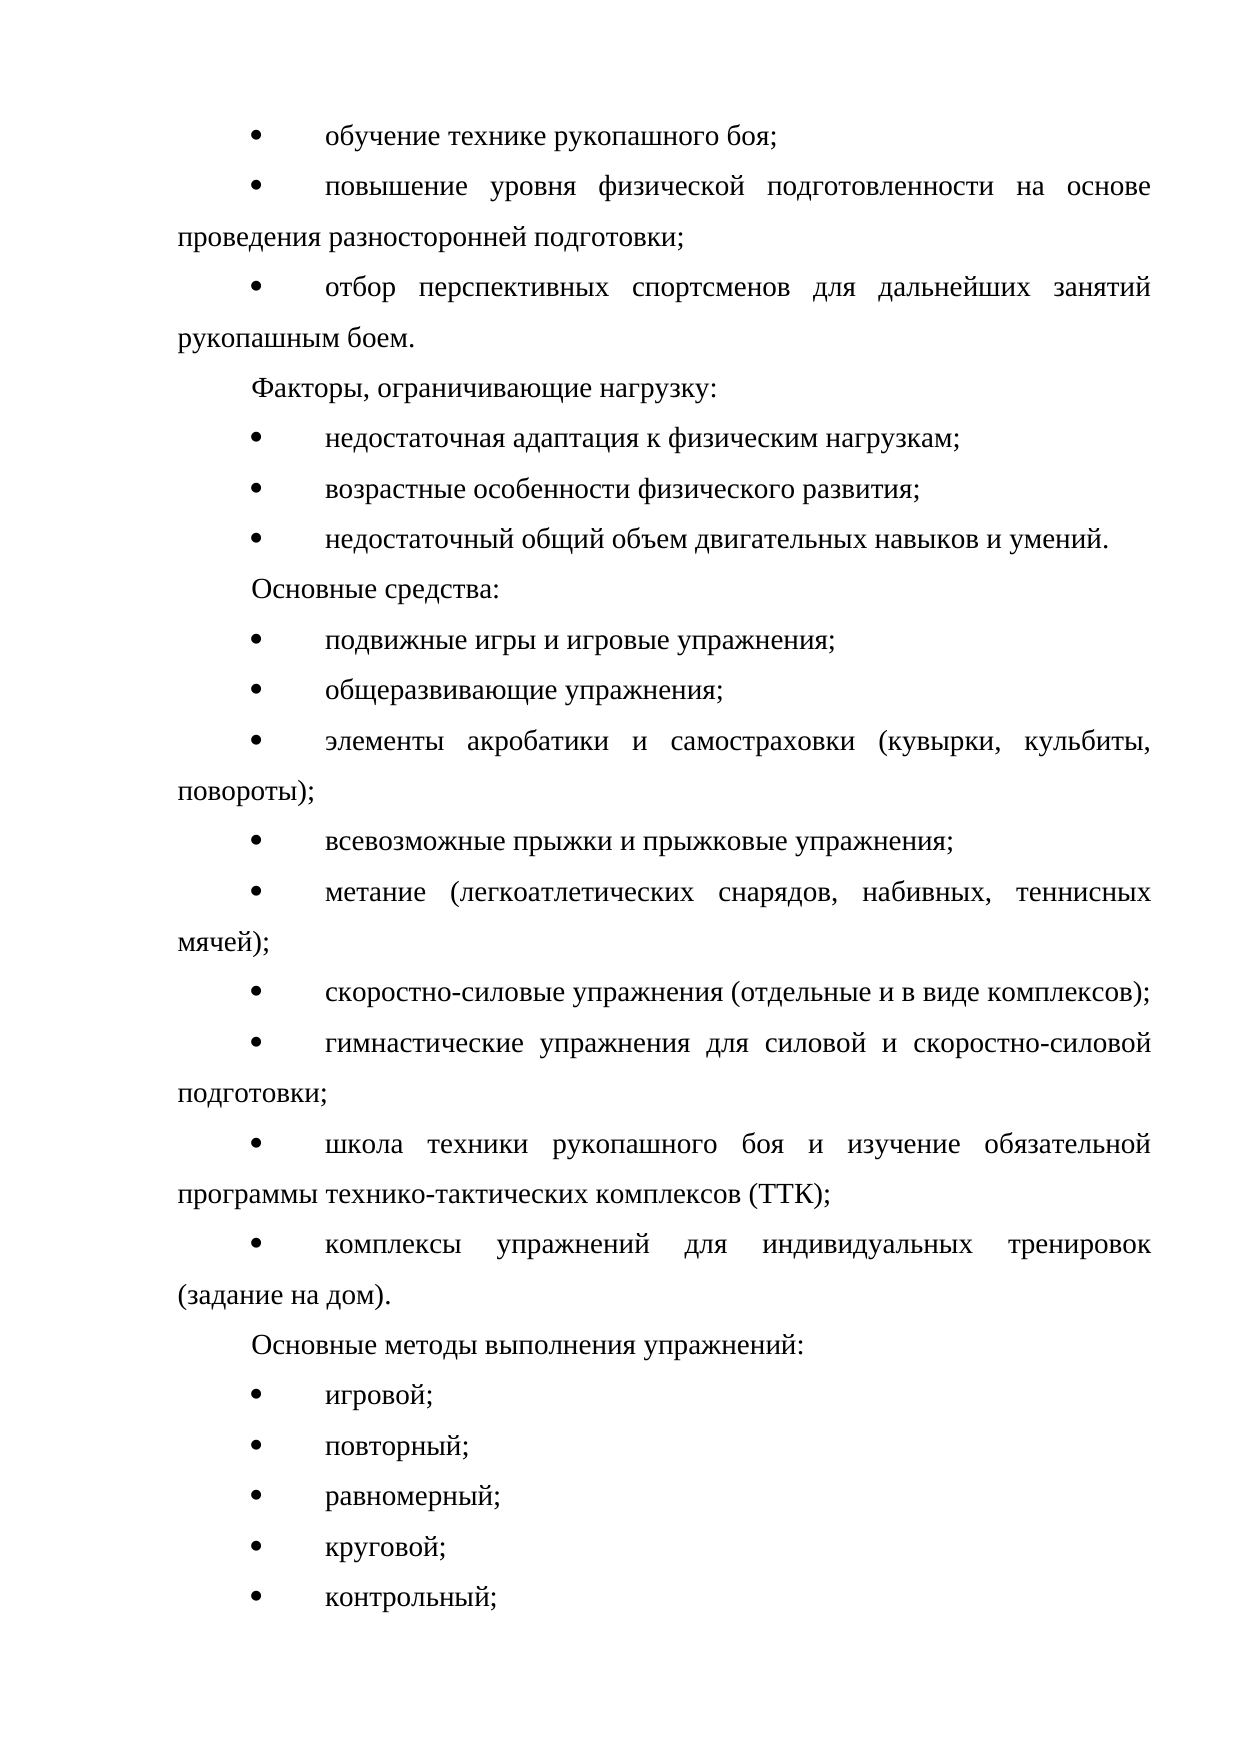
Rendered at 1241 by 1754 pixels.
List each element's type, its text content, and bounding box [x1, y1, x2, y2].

list школа техники рукопашного боя и изучение обязательной программы технико-тактических комплексов (ТТК); [177, 1126, 1152, 1210]
list круговой; [177, 1529, 1152, 1562]
list отбор перспективных спортсменов для дальнейших занятий рукопашным боем. [177, 269, 1152, 353]
list всевозможные прыжки и прыжковые упражнения; [177, 823, 1152, 857]
list контрольный; [177, 1579, 1152, 1613]
text Основные средства: [177, 572, 1152, 605]
list игровой; [177, 1377, 1152, 1411]
list гимнастические упражнения для силовой и скоростно-силовой подготовки; [177, 1025, 1152, 1109]
list подвижные игры и игровые упражнения; [177, 622, 1152, 656]
list возрастные особенности физического развития; [177, 471, 1152, 504]
list комплексы упражнений для индивидуальных тренировок (задание на дом). [177, 1226, 1152, 1310]
list повторный; [177, 1428, 1152, 1462]
list общеразвивающие упражнения; [177, 672, 1152, 706]
list недостаточный общий объем двигательных навыков и умений. [177, 521, 1152, 555]
list элементы акробатики и самостраховки (кувырки, кульбиты, повороты); [177, 723, 1152, 807]
text Факторы, ограничивающие нагрузку: [177, 370, 1152, 403]
list метание (легкоатлетических снарядов, набивных, теннисных мячей); [177, 874, 1152, 958]
list равномерный; [177, 1478, 1152, 1512]
list повышение уровня физической подготовленности на основе проведения разносторонней подготовки; [177, 168, 1152, 252]
list недостаточная адаптация к физическим нагрузкам; [177, 420, 1152, 454]
list обучение технике рукопашного боя; [177, 118, 1152, 152]
text Основные методы выполнения упражнений: [177, 1327, 1152, 1361]
list скоростно-силовые упражнения (отдельные и в виде комплексов); [177, 974, 1152, 1008]
